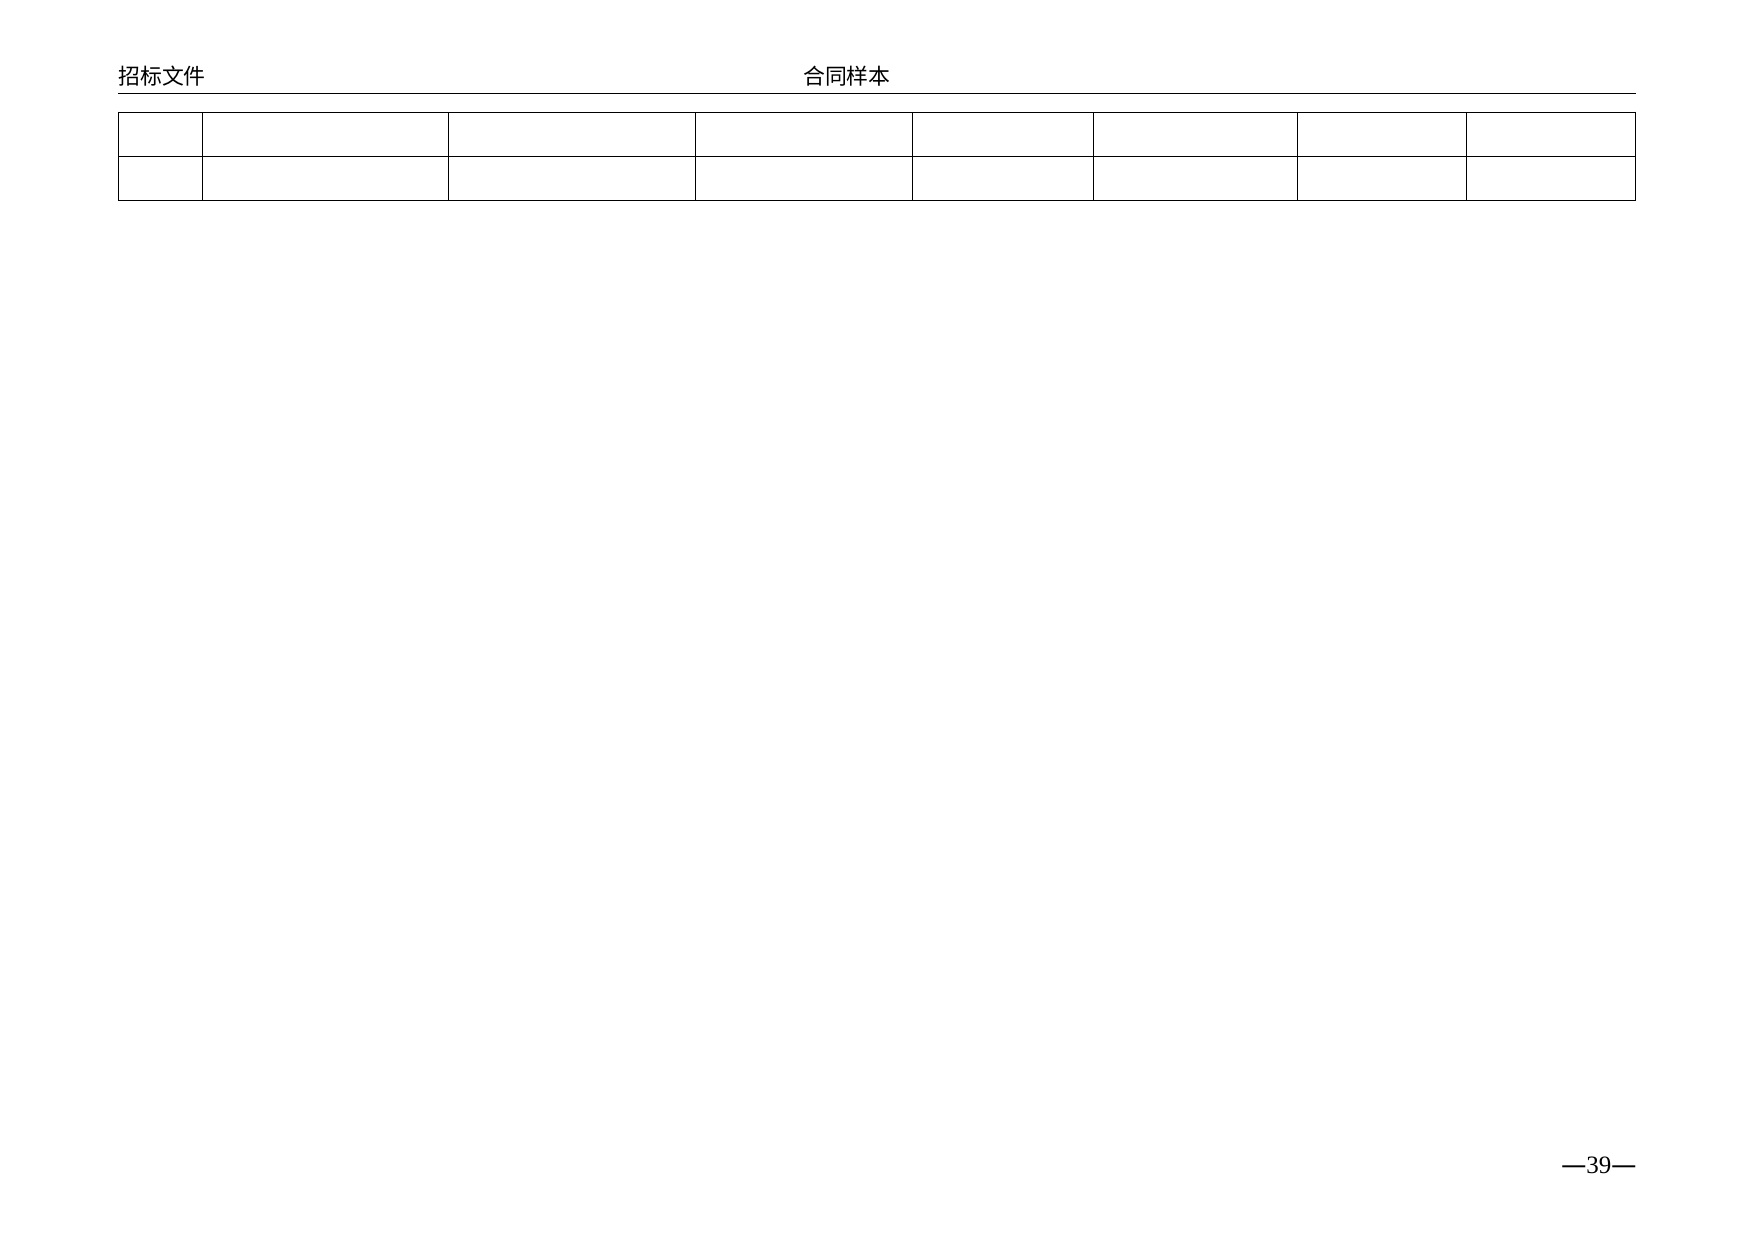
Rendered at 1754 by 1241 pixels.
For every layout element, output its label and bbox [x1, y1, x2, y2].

table_cell [203, 113, 448, 156]
table_cell [449, 157, 695, 199]
table_cell [1467, 157, 1635, 199]
table_cell [119, 157, 202, 199]
table_cell [449, 113, 695, 156]
table_cell [203, 157, 448, 199]
table_cell [1298, 157, 1466, 199]
table_cell [119, 113, 202, 156]
table_cell [696, 113, 912, 156]
table_cell [1094, 157, 1297, 199]
table_cell [1094, 113, 1297, 156]
table_cell [1298, 113, 1466, 156]
table_cell [913, 157, 1093, 199]
table_cell [913, 113, 1093, 156]
table_cell [1467, 113, 1635, 156]
table_cell [696, 157, 912, 199]
